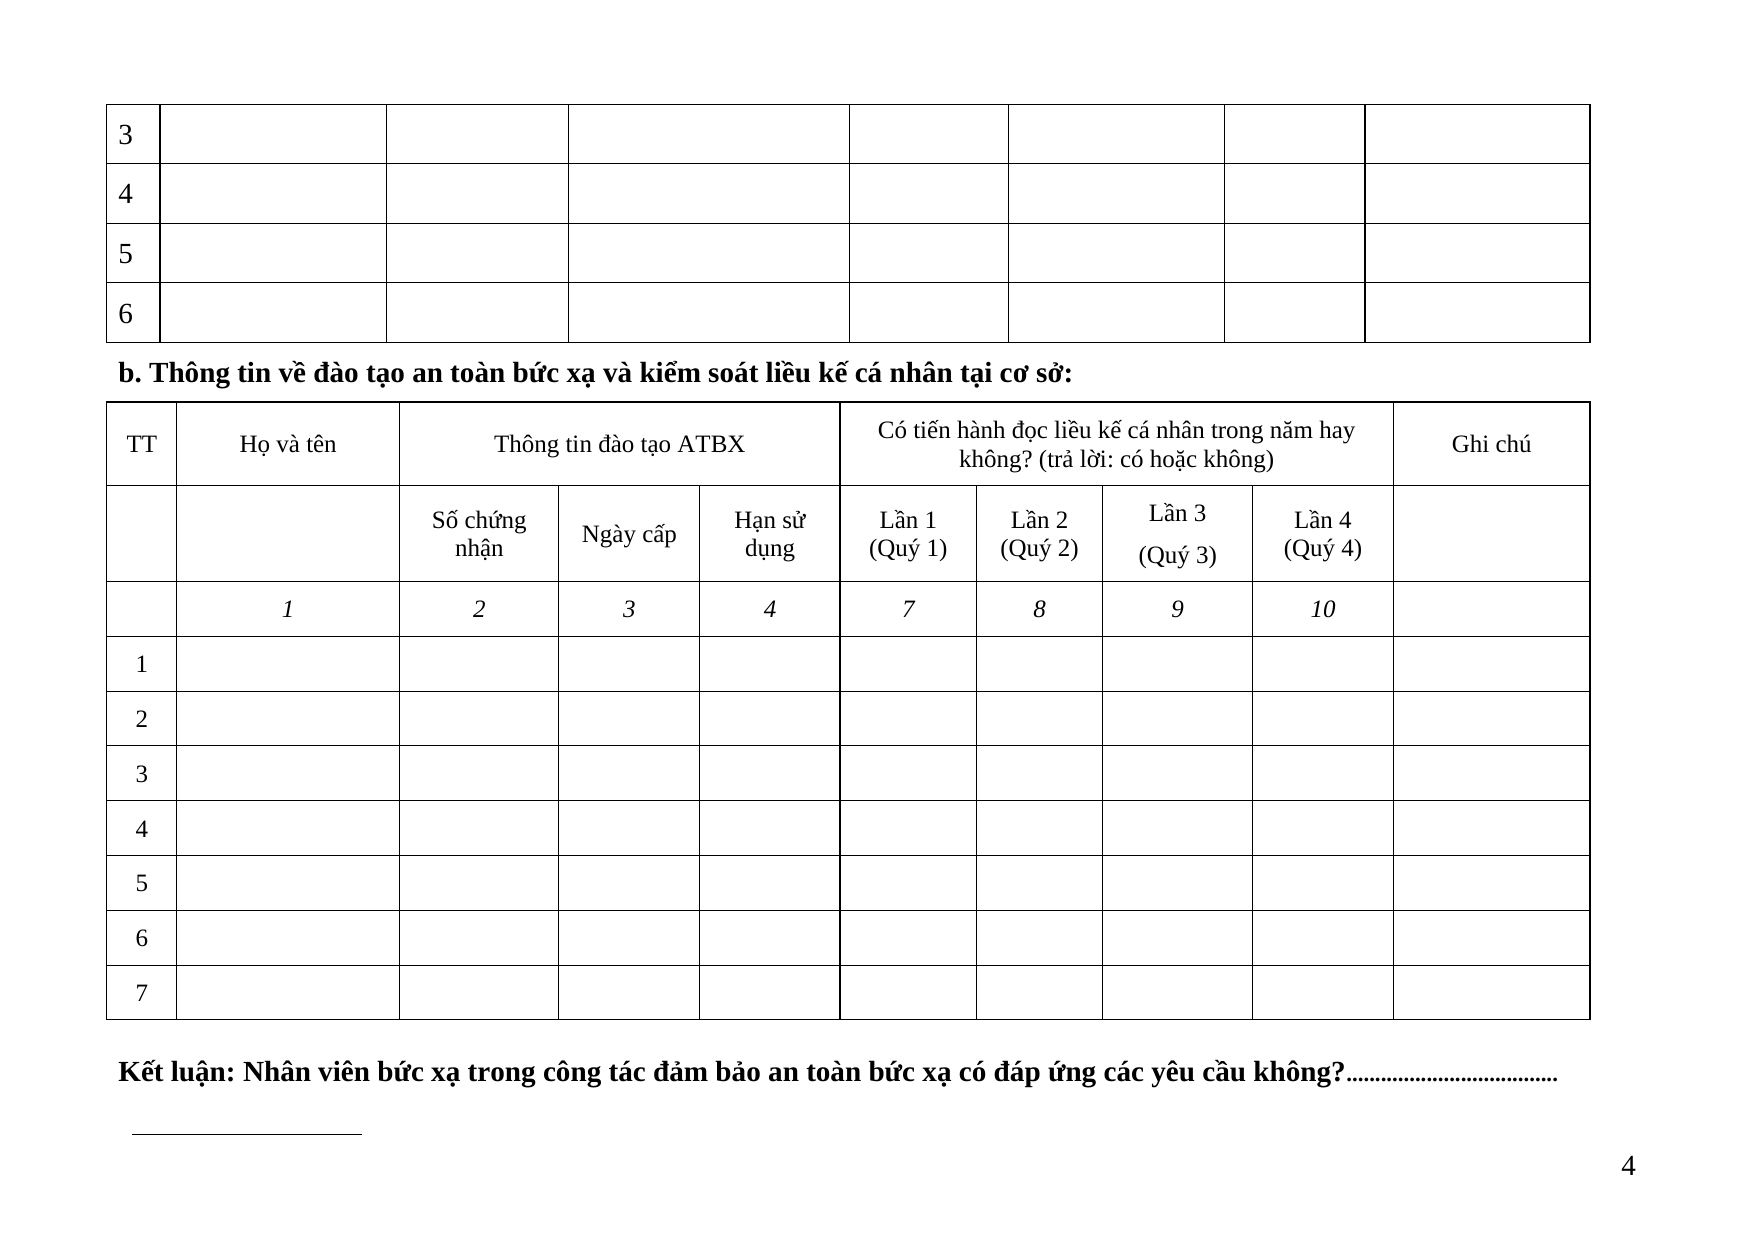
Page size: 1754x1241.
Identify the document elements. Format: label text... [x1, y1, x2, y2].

table_cell [177, 486, 399, 581]
table_cell [1009, 224, 1224, 282]
table_cell [107, 486, 176, 581]
table_cell [161, 105, 386, 163]
table_cell [177, 856, 399, 910]
table_cell [977, 856, 1102, 910]
table_cell [161, 224, 386, 282]
table_header Có tiến hành đọc liều kế cá nhân trong năm hay không? (trả lời: có hoặc không) [841, 403, 1393, 485]
table_cell 3 [559, 582, 699, 636]
table_cell [1225, 283, 1364, 342]
table_cell [700, 856, 839, 910]
table_cell 2 [107, 692, 176, 745]
table_header Thông tin đào tạo ATBX [400, 403, 839, 485]
table_cell [850, 224, 1008, 282]
table_cell [700, 637, 839, 691]
table_cell [977, 801, 1102, 855]
table_cell 1 [107, 637, 176, 691]
table_cell [107, 582, 176, 636]
table_cell [1366, 164, 1589, 223]
table_cell [1366, 224, 1589, 282]
table_cell [850, 164, 1008, 223]
table_cell [1103, 746, 1252, 800]
table_cell [977, 692, 1102, 745]
table_cell [1253, 911, 1393, 964]
table_cell [841, 692, 976, 745]
table_cell [1394, 582, 1589, 636]
table_cell [1253, 856, 1393, 910]
table_cell [700, 746, 839, 800]
table_cell [841, 911, 976, 964]
table_cell Lần 2 (Quý 2) [977, 486, 1102, 581]
table_header TT [107, 403, 176, 485]
table_cell [1225, 105, 1364, 163]
table_cell [1253, 746, 1393, 800]
table_cell [1009, 164, 1224, 223]
table_cell [1103, 692, 1252, 745]
table_cell [400, 801, 558, 855]
table_cell 4 [107, 164, 159, 223]
table_cell [161, 283, 386, 342]
table_cell 10 [1253, 582, 1393, 636]
table_cell [1366, 283, 1589, 342]
table_cell [161, 164, 386, 223]
table_cell [559, 746, 699, 800]
table_cell [1366, 105, 1589, 163]
table_cell [400, 637, 558, 691]
table_cell [1394, 911, 1589, 964]
table_cell [1253, 966, 1393, 1019]
table_cell 4 [700, 582, 839, 636]
table_cell [841, 966, 976, 1019]
table_cell [400, 692, 558, 745]
table_cell [977, 966, 1102, 1019]
table_cell [177, 637, 399, 691]
table_cell [1103, 856, 1252, 910]
table_cell [977, 911, 1102, 964]
table_header Họ và tên [177, 403, 399, 485]
table_cell [1103, 966, 1252, 1019]
table_cell [1009, 283, 1224, 342]
table_cell [1253, 637, 1393, 691]
table_cell [559, 856, 699, 910]
table_cell [1253, 801, 1393, 855]
table_cell [559, 692, 699, 745]
table_cell [700, 692, 839, 745]
table_cell [841, 746, 976, 800]
table_cell [400, 746, 558, 800]
table_cell 7 [841, 582, 976, 636]
table_cell [177, 801, 399, 855]
table_header Ghi chú [1394, 403, 1589, 485]
table_cell [569, 283, 849, 342]
table_cell 1 [177, 582, 399, 636]
table_cell [387, 105, 568, 163]
table_cell [1394, 486, 1589, 581]
table_cell [177, 966, 399, 1019]
table_cell 3 [107, 105, 159, 163]
table_cell [569, 224, 849, 282]
table_cell 4 [107, 801, 176, 855]
table_cell 5 [107, 856, 176, 910]
table_cell [400, 911, 558, 964]
table_cell [1225, 224, 1364, 282]
table_cell [841, 856, 976, 910]
table_cell [1253, 692, 1393, 745]
table_cell [850, 105, 1008, 163]
table_cell [1394, 692, 1589, 745]
table_cell [569, 164, 849, 223]
table_cell [1394, 966, 1589, 1019]
table_cell Lần 4 (Quý 4) [1253, 486, 1393, 581]
table_cell [559, 966, 699, 1019]
table_cell [1103, 637, 1252, 691]
table_cell [700, 966, 839, 1019]
table_cell Lần 1 (Quý 1) [841, 486, 976, 581]
table_cell [177, 911, 399, 964]
table_cell [977, 637, 1102, 691]
table_cell 8 [977, 582, 1102, 636]
table_cell [700, 911, 839, 964]
table_cell [1394, 746, 1589, 800]
table_cell [1103, 801, 1252, 855]
table_cell [1394, 637, 1589, 691]
table_cell 2 [400, 582, 558, 636]
table_cell 9 [1103, 582, 1252, 636]
table_cell [1225, 164, 1364, 223]
table_cell [177, 746, 399, 800]
table_cell [177, 692, 399, 745]
table_cell [977, 746, 1102, 800]
table_cell [841, 801, 976, 855]
text Kết luận: Nhân viên bức xạ trong công tác đảm bảo an toàn bức xạ có đáp ứng các yêu cầu không?..................................... [118, 1054, 1636, 1087]
table_cell 7 [107, 966, 176, 1019]
table_cell Ngày cấp [559, 486, 699, 581]
table_cell [387, 164, 568, 223]
table_cell [1394, 856, 1589, 910]
text b. Thông tin về đào tạo an toàn bức xạ và kiểm soát liều kế cá nhân tại cơ sở: [118, 355, 1636, 389]
table_cell [400, 966, 558, 1019]
table_cell 5 [107, 224, 159, 282]
table_cell [387, 224, 568, 282]
table_cell [400, 856, 558, 910]
table_cell [387, 283, 568, 342]
table_cell 3 [107, 746, 176, 800]
table_cell [559, 637, 699, 691]
table_cell [559, 911, 699, 964]
table_cell 6 [107, 283, 159, 342]
table_cell [569, 105, 849, 163]
table_cell [1394, 801, 1589, 855]
table_cell [559, 801, 699, 855]
table_cell Lần 3 (Quý 3) [1103, 486, 1252, 581]
table_cell [841, 637, 976, 691]
table_cell 6 [107, 911, 176, 964]
table_cell Hạn sử dụng [700, 486, 839, 581]
table_cell [1103, 911, 1252, 964]
table_cell [1009, 105, 1224, 163]
table_cell [700, 801, 839, 855]
table_cell Số chứng nhận [400, 486, 558, 581]
table_cell [850, 283, 1008, 342]
